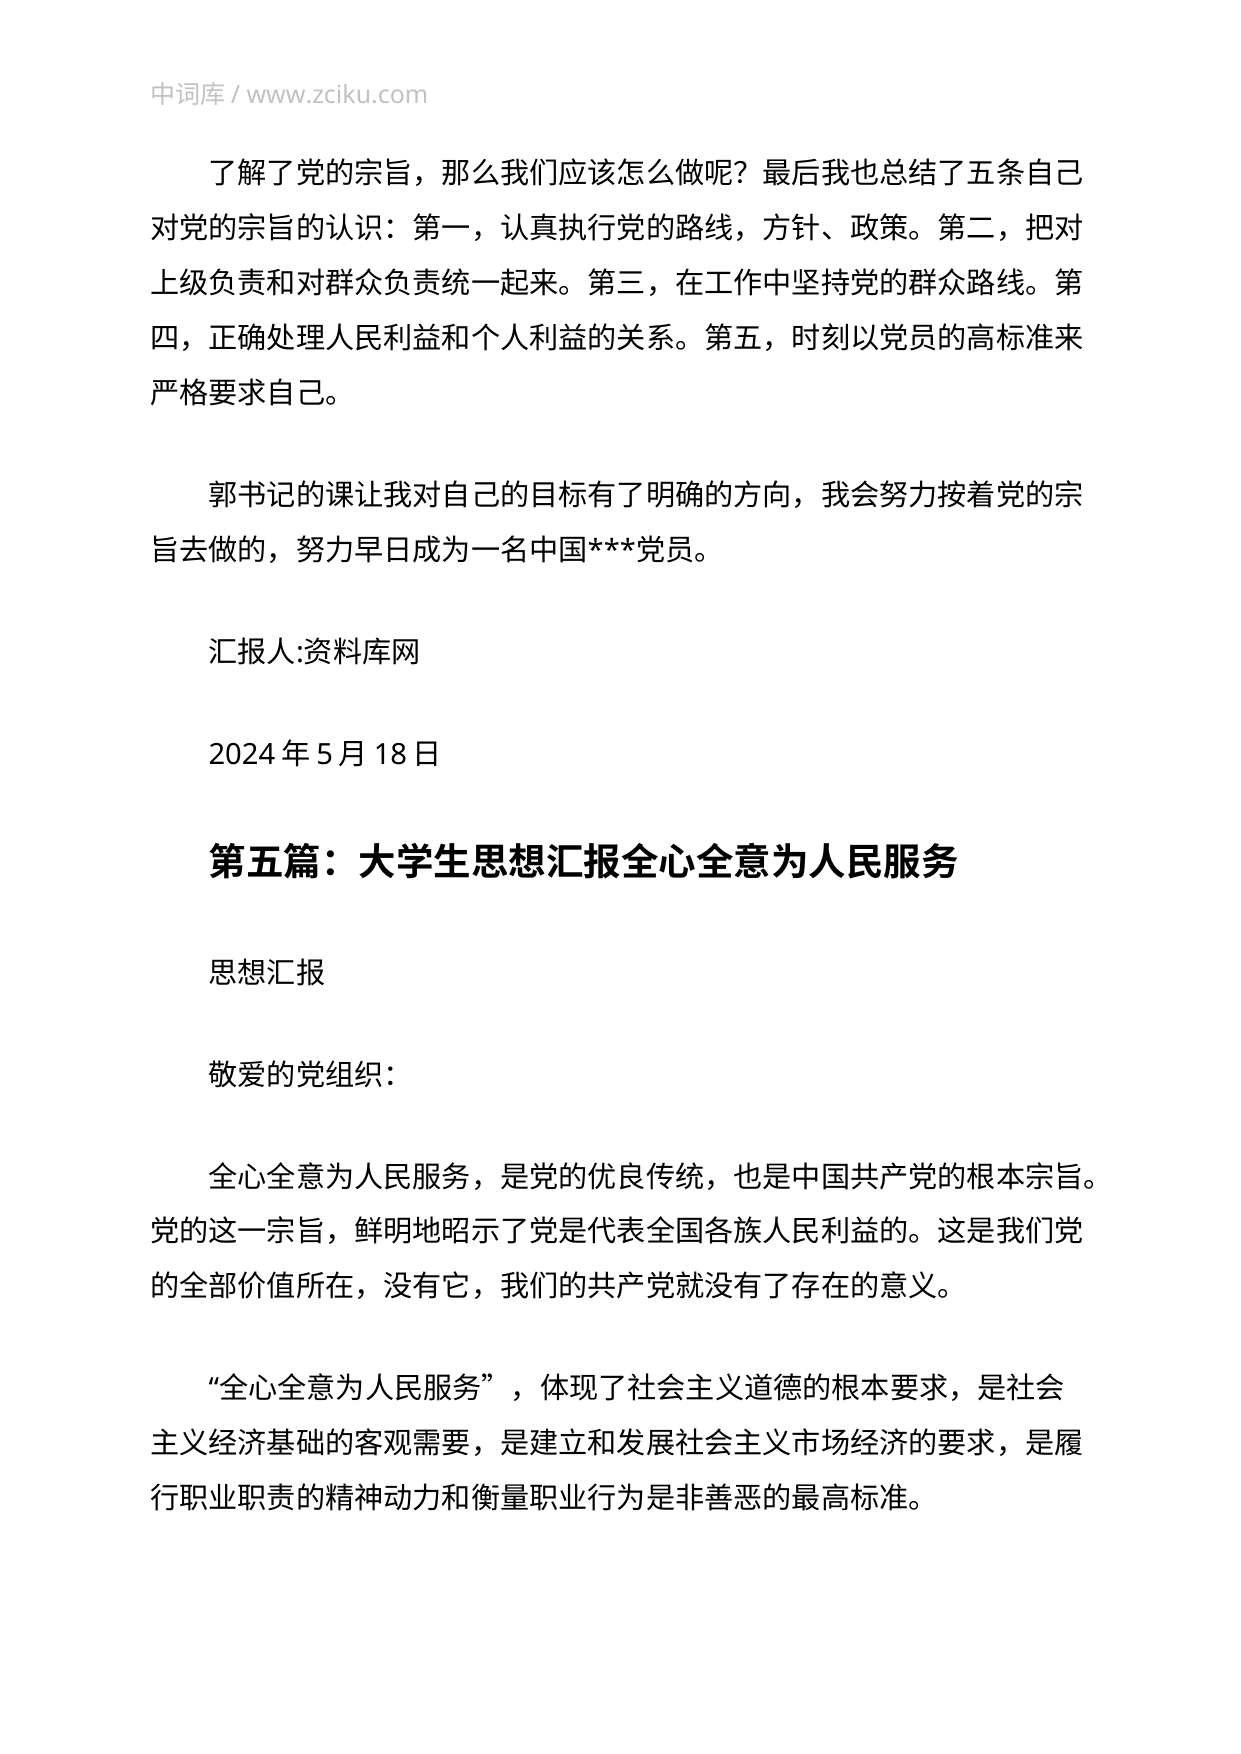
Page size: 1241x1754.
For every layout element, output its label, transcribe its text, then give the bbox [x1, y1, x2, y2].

text 敬爱的党组织： [150, 1051, 1090, 1094]
text 了解了党的宗旨，那么我们应该怎么做呢？最后我也总结了五条自己对党的宗旨的认识：第一，认真执行党的路线，方针、政策。第二，把对上级负责和对群众负责统一起来。第三，在工作中坚持党的群众路线。第四，正确处理人民利益和个人利益的关系。第五，时刻以党员的高标准来严格要求自己。 [150, 150, 1090, 412]
text 全心全意为人民服务，是党的优良传统，也是中国共产党的根本宗旨。党的这一宗旨，鲜明地昭示了党是代表全国各族人民利益的。这是我们党的全部价值所在，没有它，我们的共产党就没有了存在的意义。 [150, 1153, 1090, 1305]
text 汇报人:资料库网 [150, 628, 1090, 671]
text 郭书记的课让我对自己的目标有了明确的方向，我会努力按着党的宗旨去做的，努力早日成为一名中国***党员。 [150, 471, 1090, 569]
text “全心全意为人民服务”，体现了社会主义道德的根本要求，是社会主义经济基础的客观需要，是建立和发展社会主义市场经济的要求，是履行职业职责的精神动力和衡量职业行为是非善恶的最高标准。 [150, 1365, 1090, 1517]
text 第五篇：大学生思想汇报全心全意为人民服务 [150, 832, 1090, 886]
text 思想汇报 [150, 949, 1090, 992]
text 2024年5月18日 [150, 730, 1090, 773]
